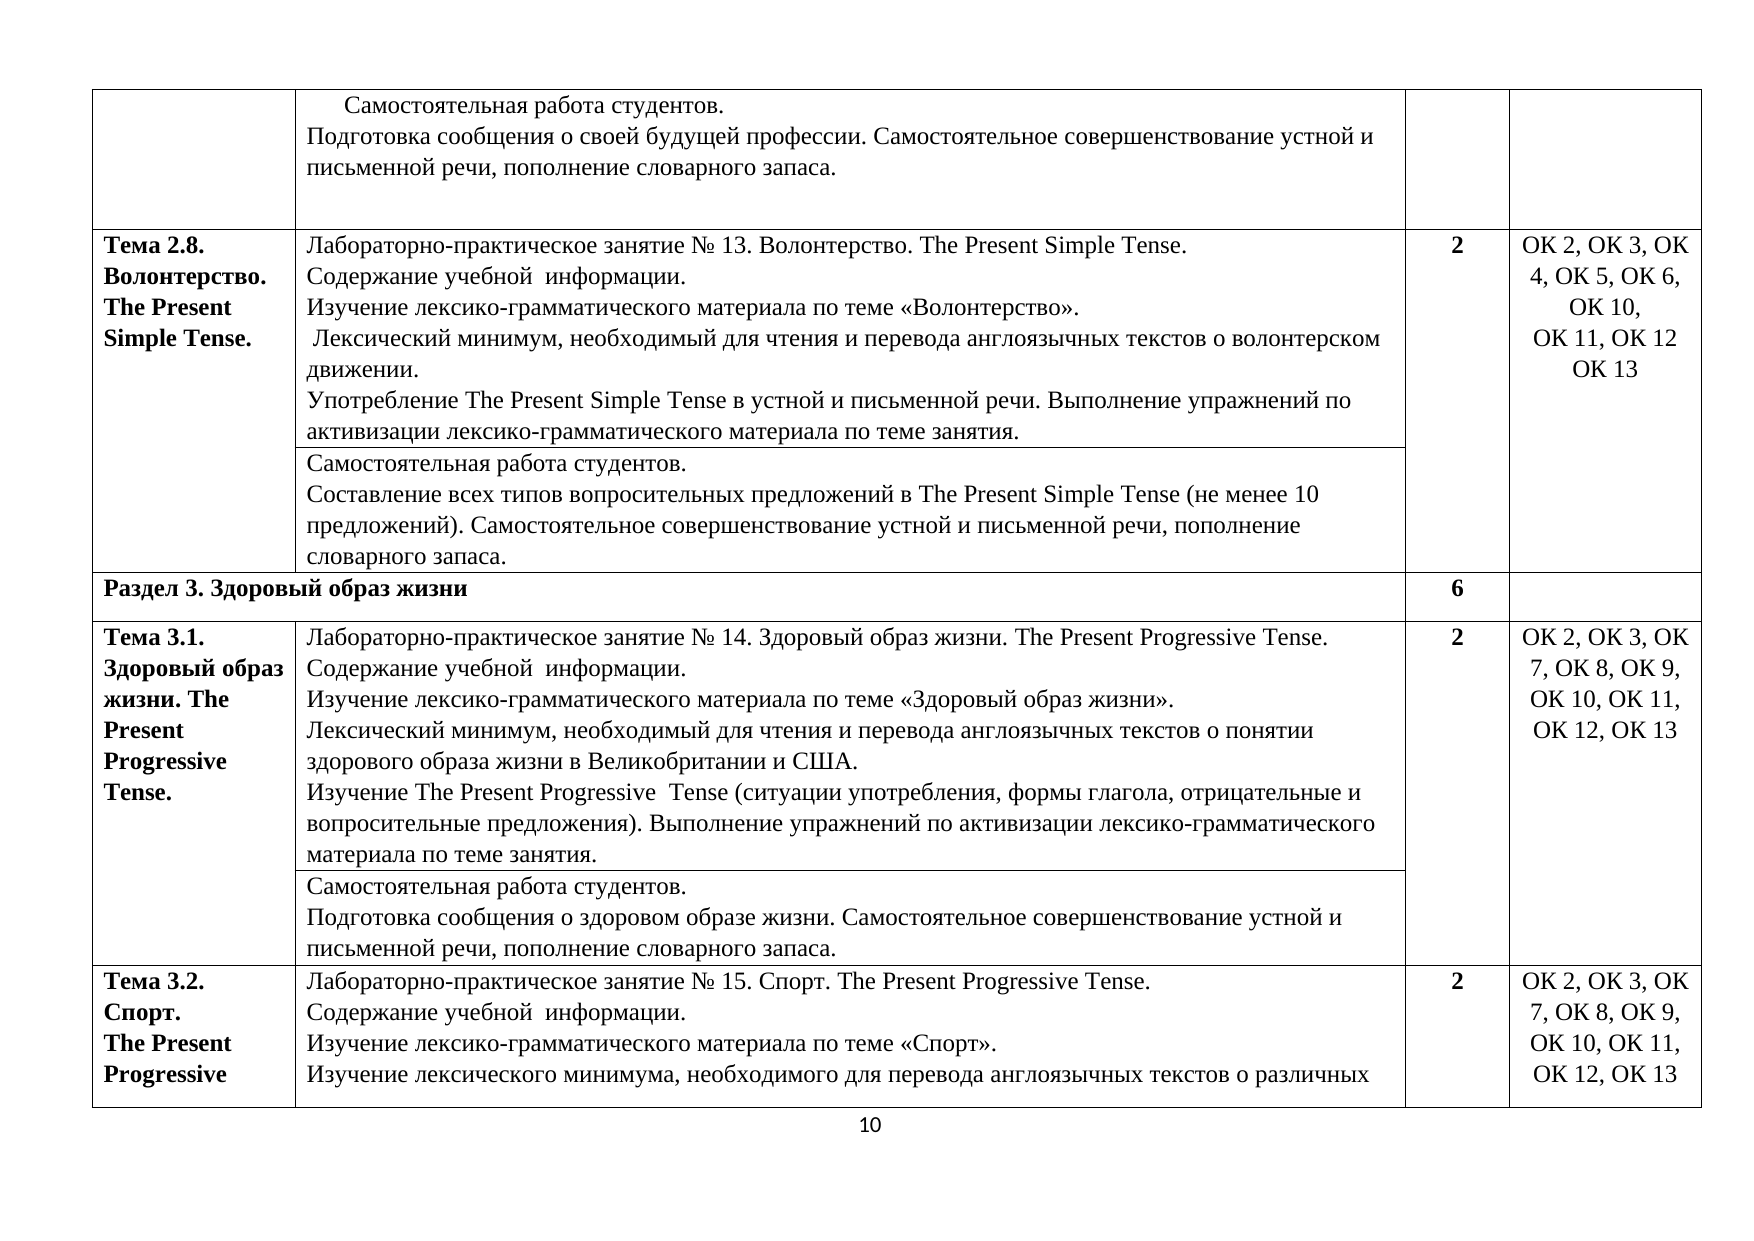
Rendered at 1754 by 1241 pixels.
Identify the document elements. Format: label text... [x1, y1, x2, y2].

table_cell 2 [1406, 90, 1509, 229]
table_cell 6 [1406, 573, 1509, 621]
table_cell 2 [1406, 230, 1509, 572]
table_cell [93, 966, 295, 1107]
table_cell Тема 3.1. Здоровый образ жизни. The Present Progressive Tense. [93, 622, 295, 965]
table_cell Самостоятельная работа студентов. Составление всех типов вопросительных предложений в The Present Simple Tense (не менее 10 предложений). Самостоятельное совершенствование устной и письменной речи, пополнение словарного запаса. [296, 448, 1405, 572]
table_cell ОК 2, ОК 3, ОК 7, ОК 8, ОК 9, ОК 10, ОК 11, ОК 12, ОК 13 [1510, 622, 1701, 965]
table_cell Самостоятельная работа студентов. Подготовка сообщения о своей будущей профессии. Самостоятельное совершенствование устной и письменной речи, пополнение словарного запаса. [296, 90, 1405, 229]
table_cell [296, 966, 1405, 1107]
table_cell ОК 2, ОК 3, ОК 4, ОК 5, ОК 6, ОК 10, ОК 11, ОК 12 ОК 13 [1510, 230, 1701, 572]
table_cell Тема 2.8. Волонтерство. The Present Simple Tense. [93, 230, 295, 572]
table_cell Лабораторно-практическое занятие № 13. Волонтерство. The Present Simple Tense. Содержание учебной информации. Изучение лексико-грамматического материала по теме «Волонтерство». Лексический минимум, необходимый для чтения и перевода англоязычных текстов о волонтерском движении. Употребление The Present Simple Tense в устной и письменной речи. Выполнение упражнений по активизации лексико-грамматического материала по теме занятия. [296, 230, 1405, 447]
table_cell [1510, 573, 1701, 621]
table_cell Раздел 3. Здоровый образ жизни [93, 573, 1405, 621]
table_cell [1510, 90, 1701, 229]
table_cell 2 [1406, 622, 1509, 965]
table_cell 2 [1406, 966, 1509, 1107]
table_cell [93, 90, 295, 229]
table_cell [1510, 966, 1701, 1107]
table_cell Лабораторно-практическое занятие № 14. Здоровый образ жизни. The Present Progressive Tense. Содержание учебной информации. Изучение лексико-грамматического материала по теме «Здоровый образ жизни». Лексический минимум, необходимый для чтения и перевода англоязычных текстов о понятии здорового образа жизни в Великобритании и США. Изучение The Present Progressive Tense (ситуации употребления, формы глагола, отрицательные и вопросительные предложения). Выполнение упражнений по активизации лексико-грамматического материала по теме занятия. [296, 622, 1405, 870]
table_cell Самостоятельная работа студентов. Подготовка сообщения о здоровом образе жизни. Самостоятельное совершенствование устной и письменной речи, пополнение словарного запаса. [296, 871, 1405, 965]
